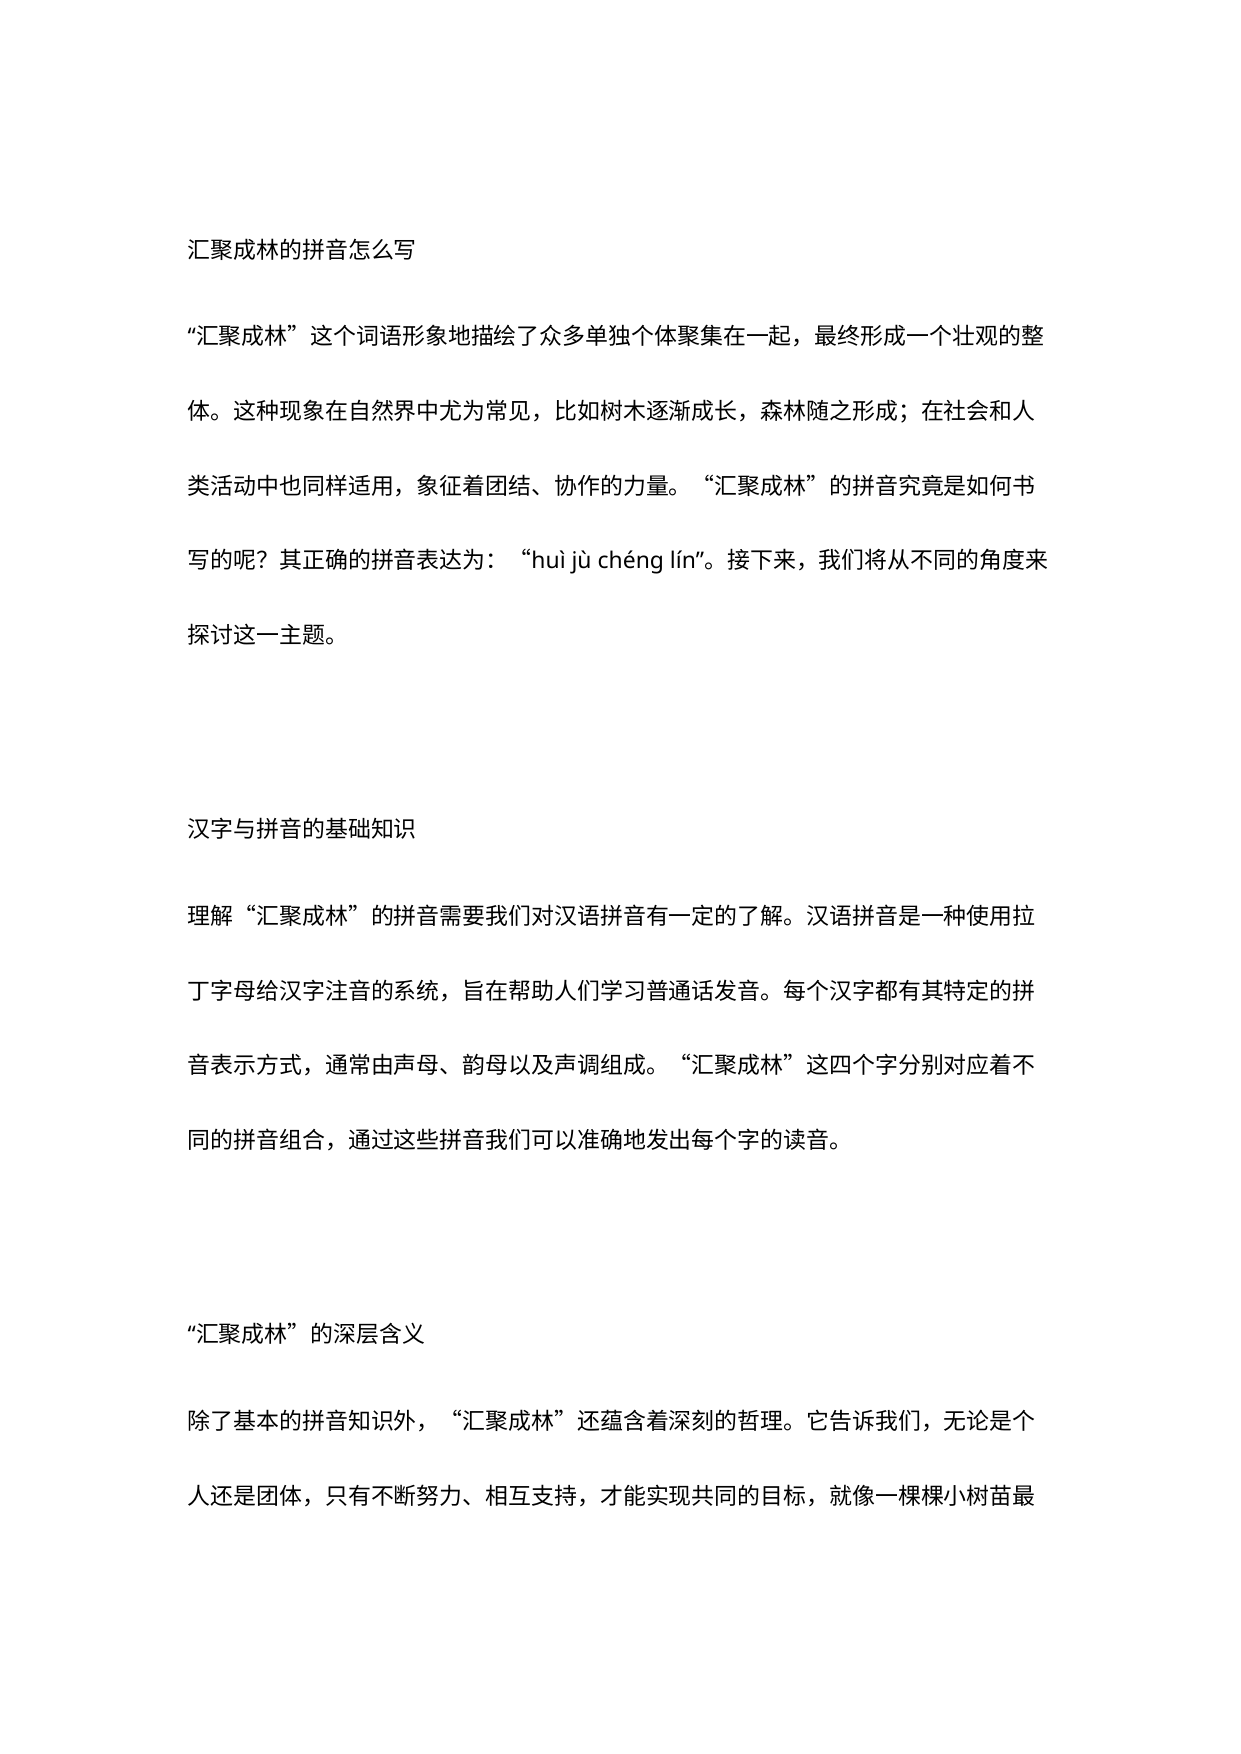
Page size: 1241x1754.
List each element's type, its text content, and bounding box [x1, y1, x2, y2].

text 汇聚成林的拼音怎么写 [187, 216, 1053, 281]
text 理解“汇聚成林”的拼音需要我们对汉语拼音有一定的了解。汉语拼音是一种使用拉丁字母给汉字注音的系统，旨在帮助人们学习普通话发音。每个汉字都有其特定的拼音表示方式，通常由声母、韵母以及声调组成。“汇聚成林”这四个字分别对应着不同的拼音组合，通过这些拼音我们可以准确地发出每个字的读音。 [187, 882, 1053, 1171]
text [187, 1387, 1053, 1527]
text 汉字与拼音的基础知识 [187, 795, 1053, 860]
text “汇聚成林”的深层含义 [187, 1300, 1053, 1365]
text “汇聚成林”这个词语形象地描绘了众多单独个体聚集在一起，最终形成一个壮观的整体。这种现象在自然界中尤为常见，比如树木逐渐成长，森林随之形成；在社会和人类活动中也同样适用，象征着团结、协作的力量。“汇聚成林”的拼音究竟是如何书写的呢？其正确的拼音表达为：“huì jù chéng lín”。接下来，我们将从不同的角度来探讨这一主题。 [187, 302, 1053, 666]
